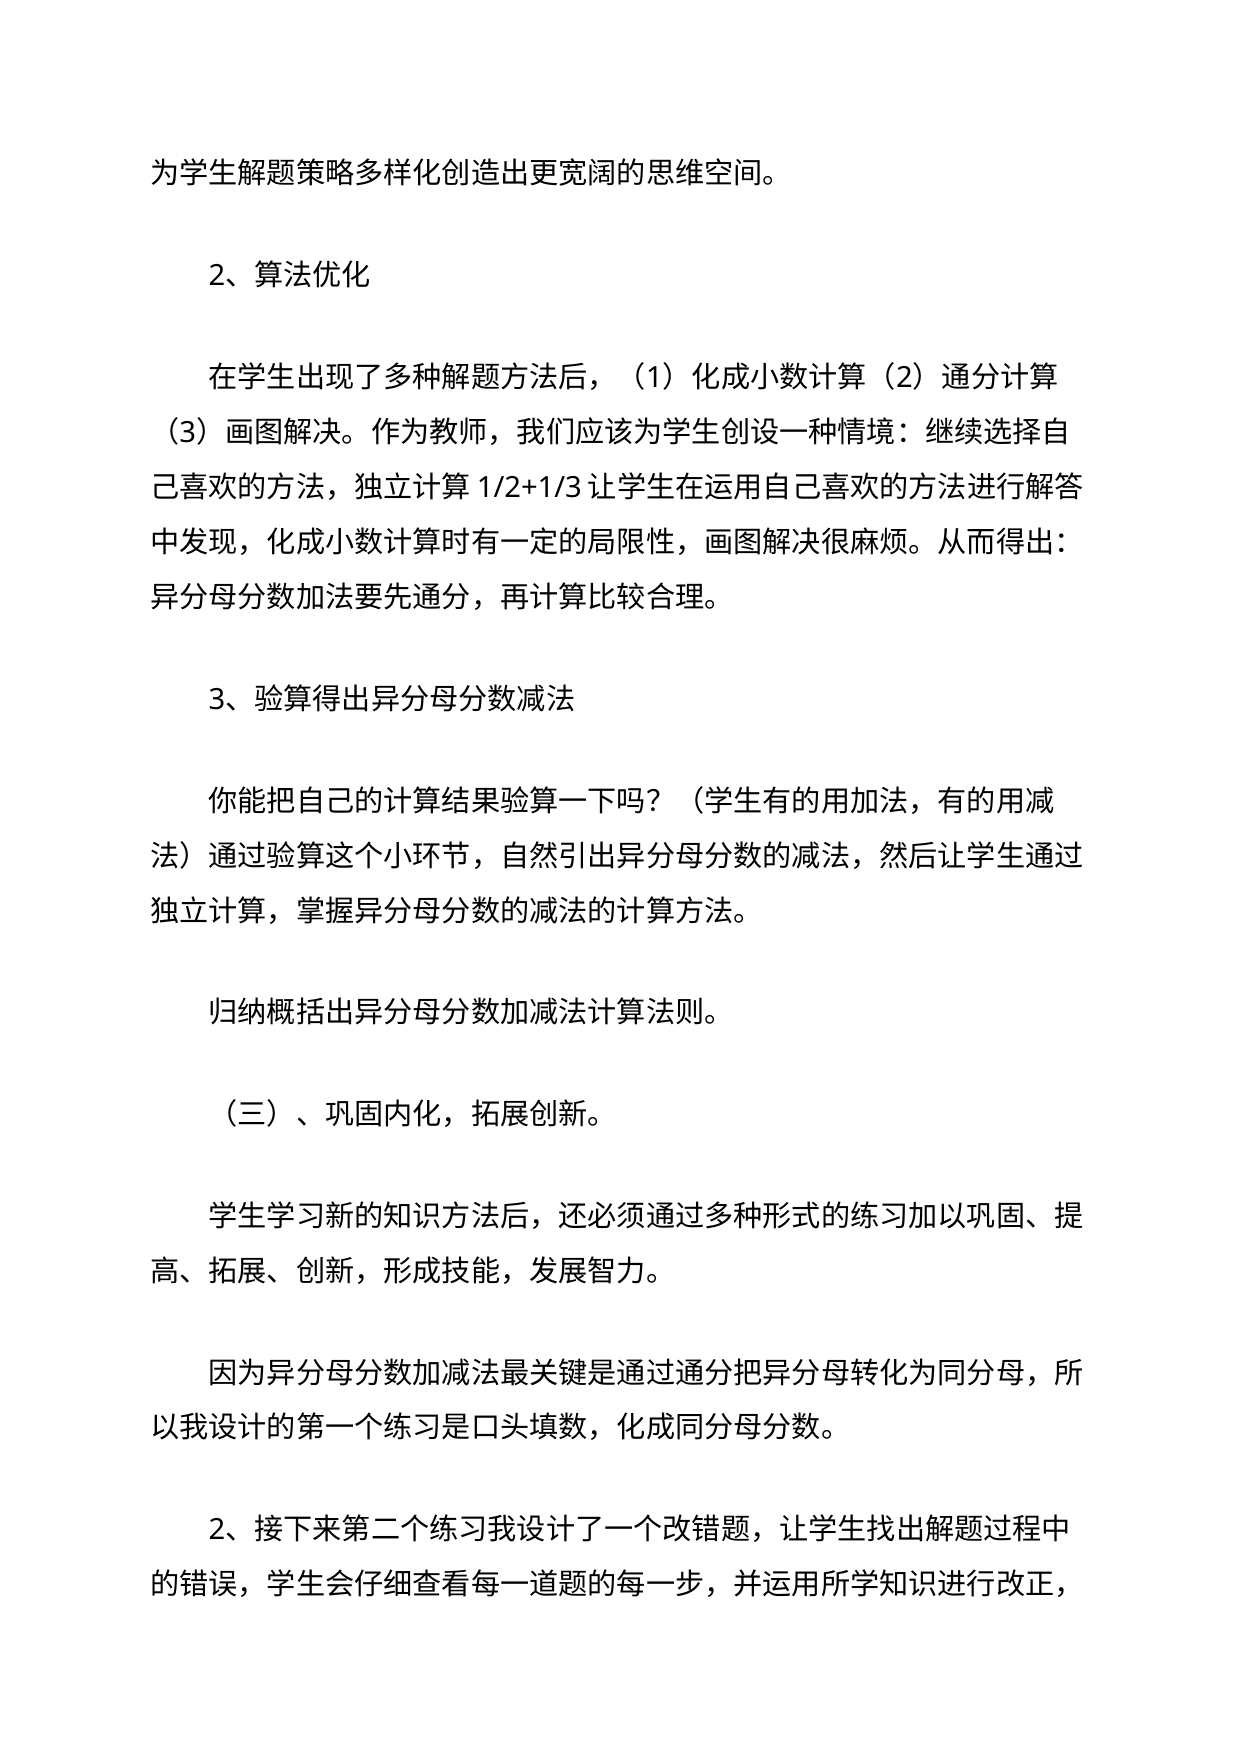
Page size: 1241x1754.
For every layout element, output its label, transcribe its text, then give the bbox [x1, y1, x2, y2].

text （三）、巩固内化，拓展创新。 [150, 1091, 1090, 1133]
text 归纳概括出异分母分数加减法计算法则。 [150, 989, 1090, 1031]
text 2、算法优化 [150, 252, 1090, 294]
text 3、验算得出异分母分数减法 [150, 675, 1090, 718]
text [150, 150, 1090, 192]
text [150, 1506, 1090, 1603]
text 在学生出现了多种解题方法后，（1）化成小数计算（2）通分计算（3）画图解决。作为教师，我们应该为学生创设一种情境：继续选择自己喜欢的方法，独立计算1/2+1/3让学生在运用自己喜欢的方法进行解答中发现，化成小数计算时有一定的局限性，画图解决很麻烦。从而得出：异分母分数加法要先通分，再计算比较合理。 [150, 354, 1090, 616]
text 因为异分母分数加减法最关键是通过通分把异分母转化为同分母，所以我设计的第一个练习是口头填数，化成同分母分数。 [150, 1349, 1090, 1446]
text 你能把自己的计算结果验算一下吗？（学生有的用加法，有的用减法）通过验算这个小环节，自然引出异分母分数的减法，然后让学生通过独立计算，掌握异分母分数的减法的计算方法。 [150, 777, 1090, 929]
text 学生学习新的知识方法后，还必须通过多种形式的练习加以巩固、提高、拓展、创新，形成技能，发展智力。 [150, 1192, 1090, 1290]
